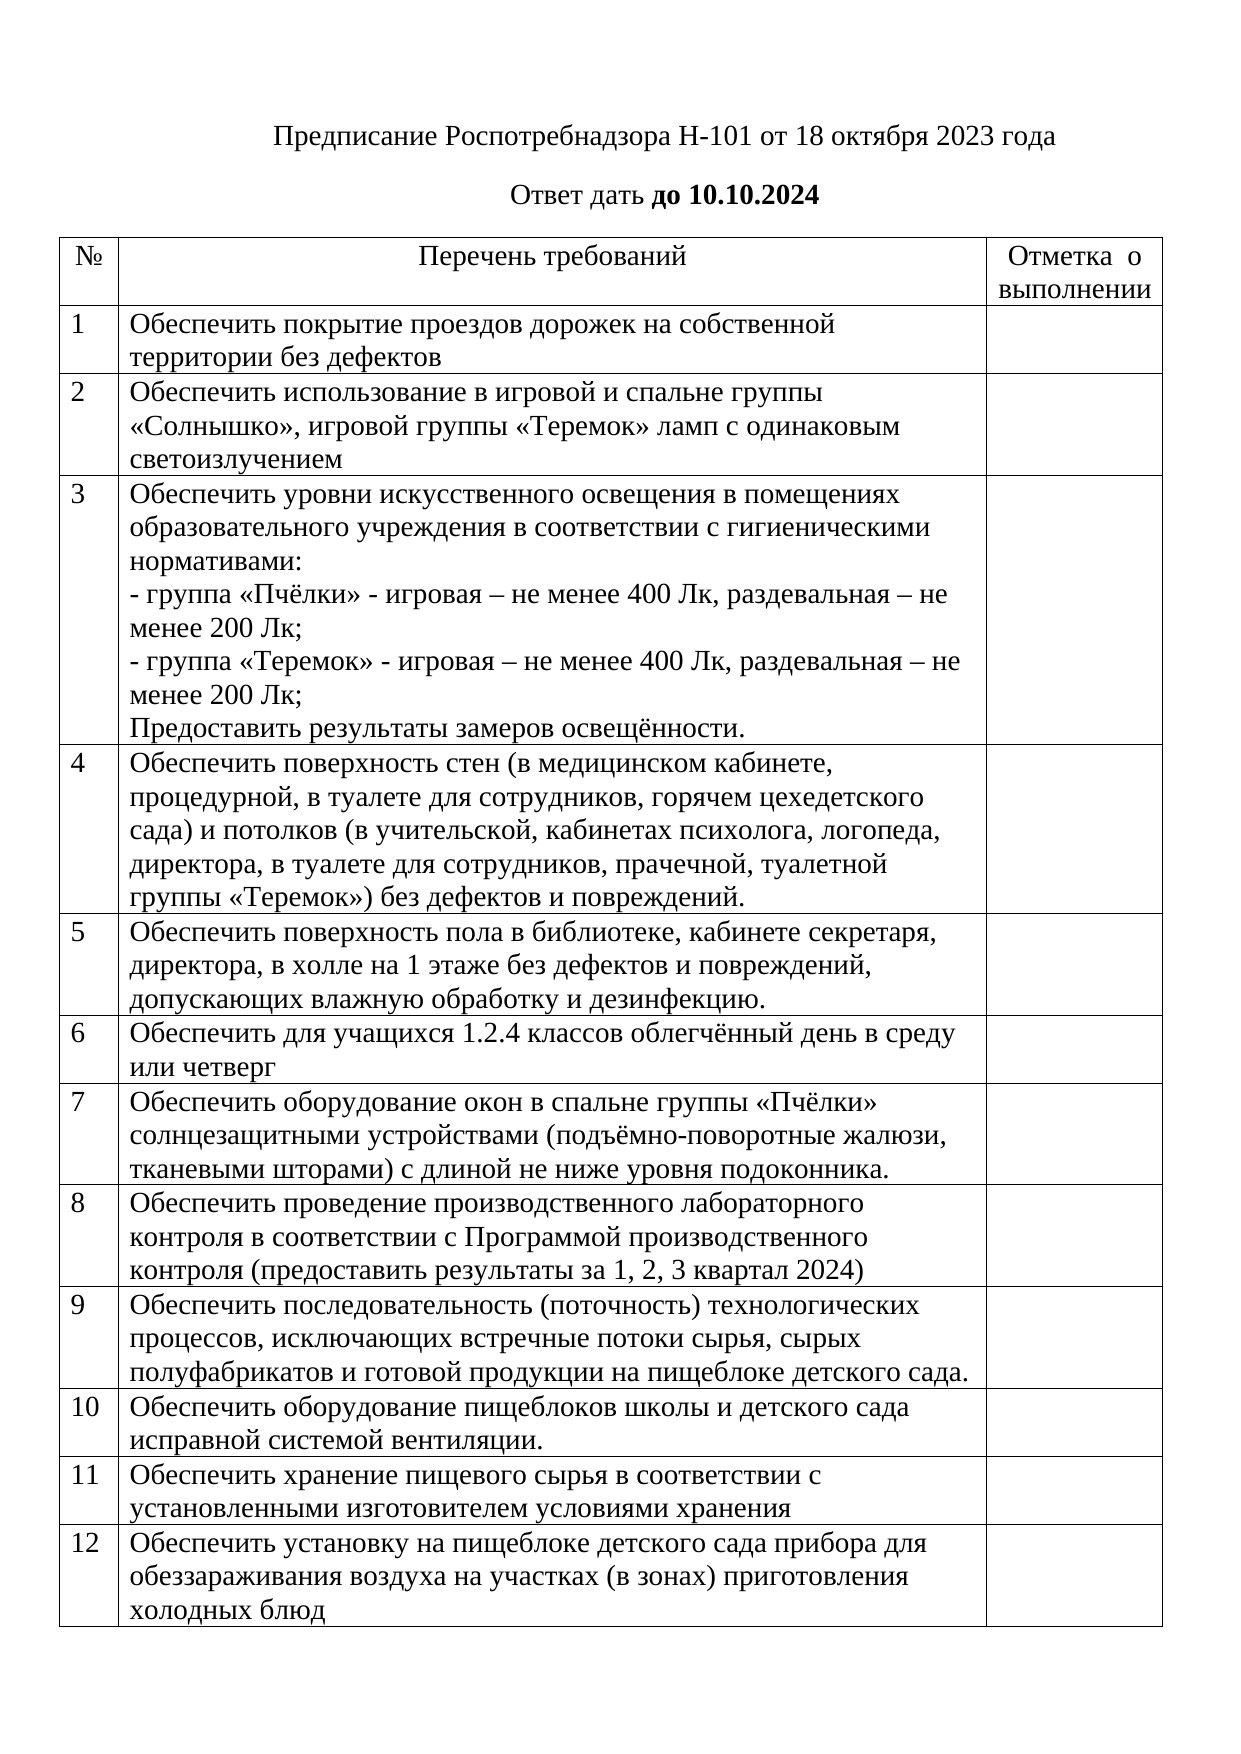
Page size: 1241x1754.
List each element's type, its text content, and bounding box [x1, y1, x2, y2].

table_cell Обеспечить для учащихся 1.2.4 классов облегчённый день в среду или четверг [119, 1016, 986, 1083]
table_cell [987, 1084, 1162, 1184]
table_cell Обеспечить оборудование окон в спальне группы «Пчёлки» солнцезащитными устройствами (подъёмно-поворотные жалюзи, тканевыми шторами) с длиной не ниже уровня подоконника. [119, 1084, 986, 1184]
table_cell 1 [60, 306, 118, 373]
table_cell [987, 306, 1162, 373]
text Ответ дать до 10.10.2024 [177, 177, 1152, 211]
table_cell Обеспечить проведение производственного лабораторного контроля в соответствии с Программой производственного контроля (предоставить результаты за 1, 2, 3 квартал 2024) [119, 1185, 986, 1286]
table_cell [987, 1287, 1162, 1388]
table_cell [987, 1525, 1162, 1626]
table_cell [987, 1389, 1162, 1456]
table_cell 10 [60, 1389, 118, 1456]
table_cell 3 [60, 476, 118, 744]
table_cell [987, 745, 1162, 913]
text Предписание Роспотребнадзора Н-101 от 18 октября 2023 года [177, 118, 1152, 152]
table_cell Обеспечить последовательность (поточность) технологических процессов, исключающих встречные потоки сырья, сырых полуфабрикатов и готовой продукции на пищеблоке детского сада. [119, 1287, 986, 1388]
table_cell 11 [60, 1457, 118, 1524]
table_cell [987, 374, 1162, 475]
table_cell 4 [60, 745, 118, 913]
table_cell [987, 476, 1162, 744]
table_cell [987, 1185, 1162, 1286]
table_cell Обеспечить использование в игровой и спальне группы «Солнышко», игровой группы «Теремок» ламп с одинаковым светоизлучением [119, 374, 986, 475]
table_header Перечень требований [119, 238, 986, 305]
table_cell Обеспечить поверхность пола в библиотеке, кабинете секретаря, директора, в холле на 1 этаже без дефектов и повреждений, допускающих влажную обработку и дезинфекцию. [119, 914, 986, 1014]
table_cell 2 [60, 374, 118, 475]
table_cell [987, 1016, 1162, 1083]
table_cell 9 [60, 1287, 118, 1388]
table_cell Обеспечить покрытие проездов дорожек на собственной территории без дефектов [119, 306, 986, 373]
table_cell 6 [60, 1016, 118, 1083]
table_cell [987, 1457, 1162, 1524]
table_cell Обеспечить уровни искусственного освещения в помещениях образовательного учреждения в соответствии с гигиеническими нормативами: - группа «Пчёлки» - игровая – не менее 400 Лк, раздевальная – не менее 200 Лк; - группа «Теремок» - игровая – не менее 400 Лк, раздевальная – не менее 200 Лк; Предоставить результаты замеров освещённости. [119, 476, 986, 744]
table_cell Обеспечить установку на пищеблоке детского сада прибора для обеззараживания воздуха на участках (в зонах) приготовления холодных блюд [119, 1525, 986, 1626]
table_header № [60, 238, 118, 305]
table_cell 7 [60, 1084, 118, 1184]
table_header Отметка о выполнении [987, 238, 1162, 305]
table_cell Обеспечить хранение пищевого сырья в соответствии с установленными изготовителем условиями хранения [119, 1457, 986, 1524]
table_cell 12 [60, 1525, 118, 1626]
table_cell 5 [60, 914, 118, 1014]
table_cell 8 [60, 1185, 118, 1286]
table_cell Обеспечить поверхность стен (в медицинском кабинете, процедурной, в туалете для сотрудников, горячем цехедетского сада) и потолков (в учительской, кабинетах психолога, логопеда, директора, в туалете для сотрудников, прачечной, туалетной группы «Теремок») без дефектов и повреждений. [119, 745, 986, 913]
table_cell Обеспечить оборудование пищеблоков школы и детского сада исправной системой вентиляции. [119, 1389, 986, 1456]
table_cell [987, 914, 1162, 1014]
